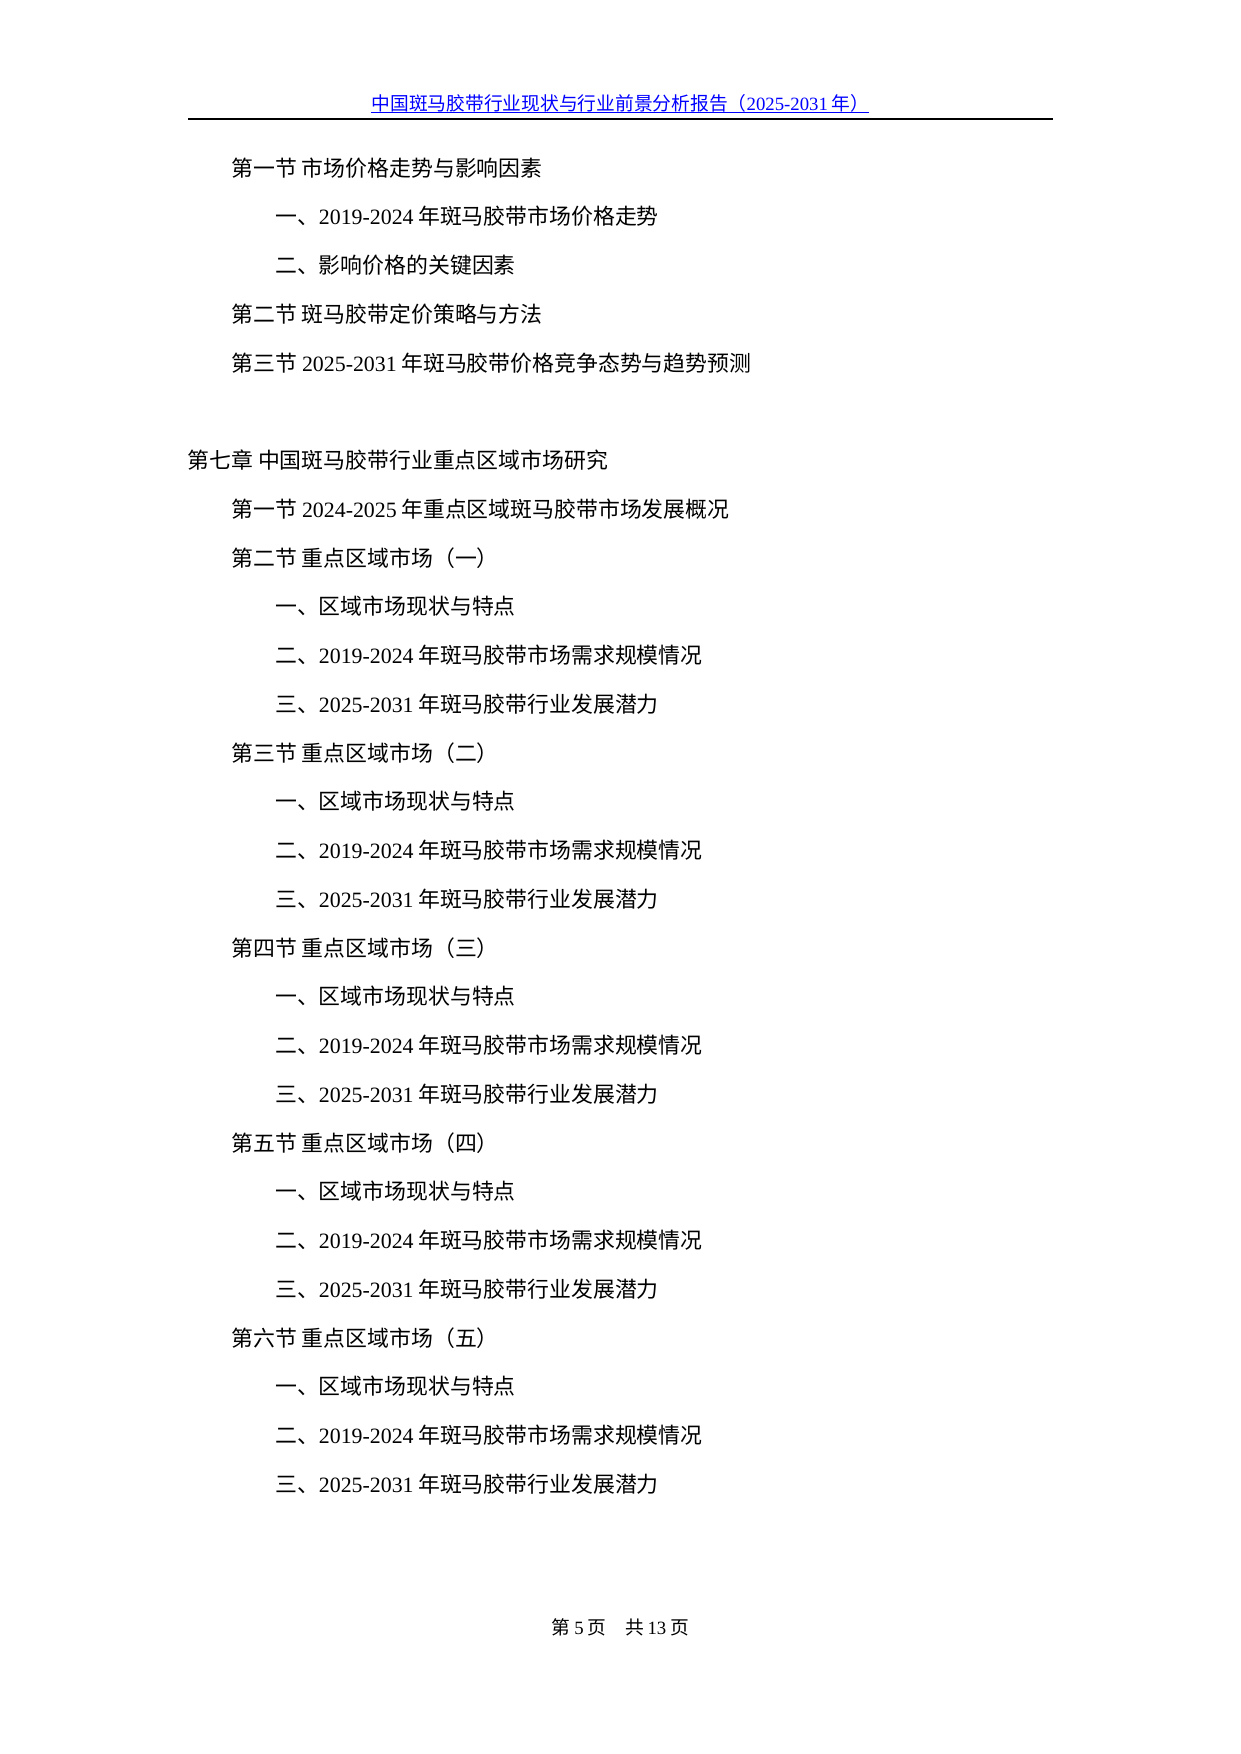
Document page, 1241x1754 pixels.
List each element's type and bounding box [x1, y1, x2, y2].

text [187, 150, 1053, 1499]
